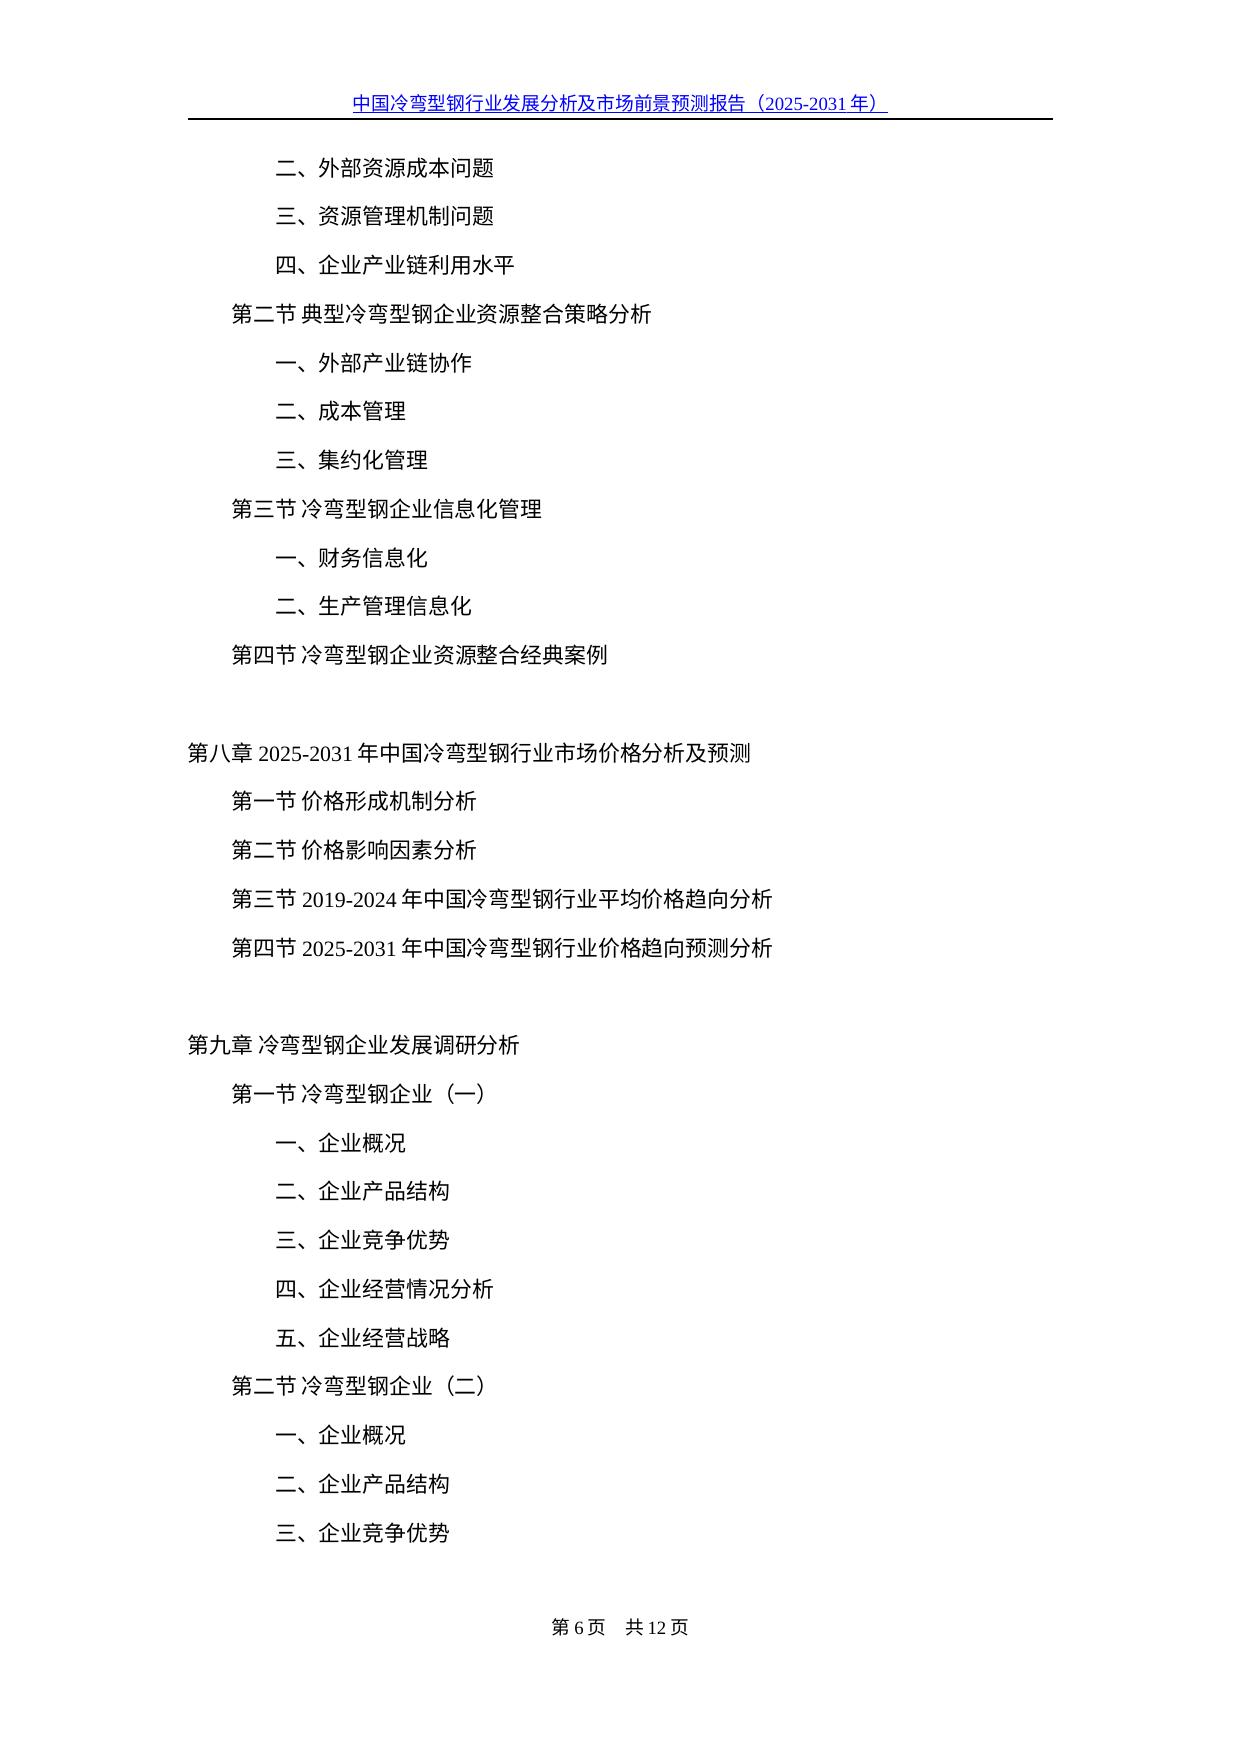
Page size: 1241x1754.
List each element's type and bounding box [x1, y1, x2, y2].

text [187, 150, 1053, 1548]
